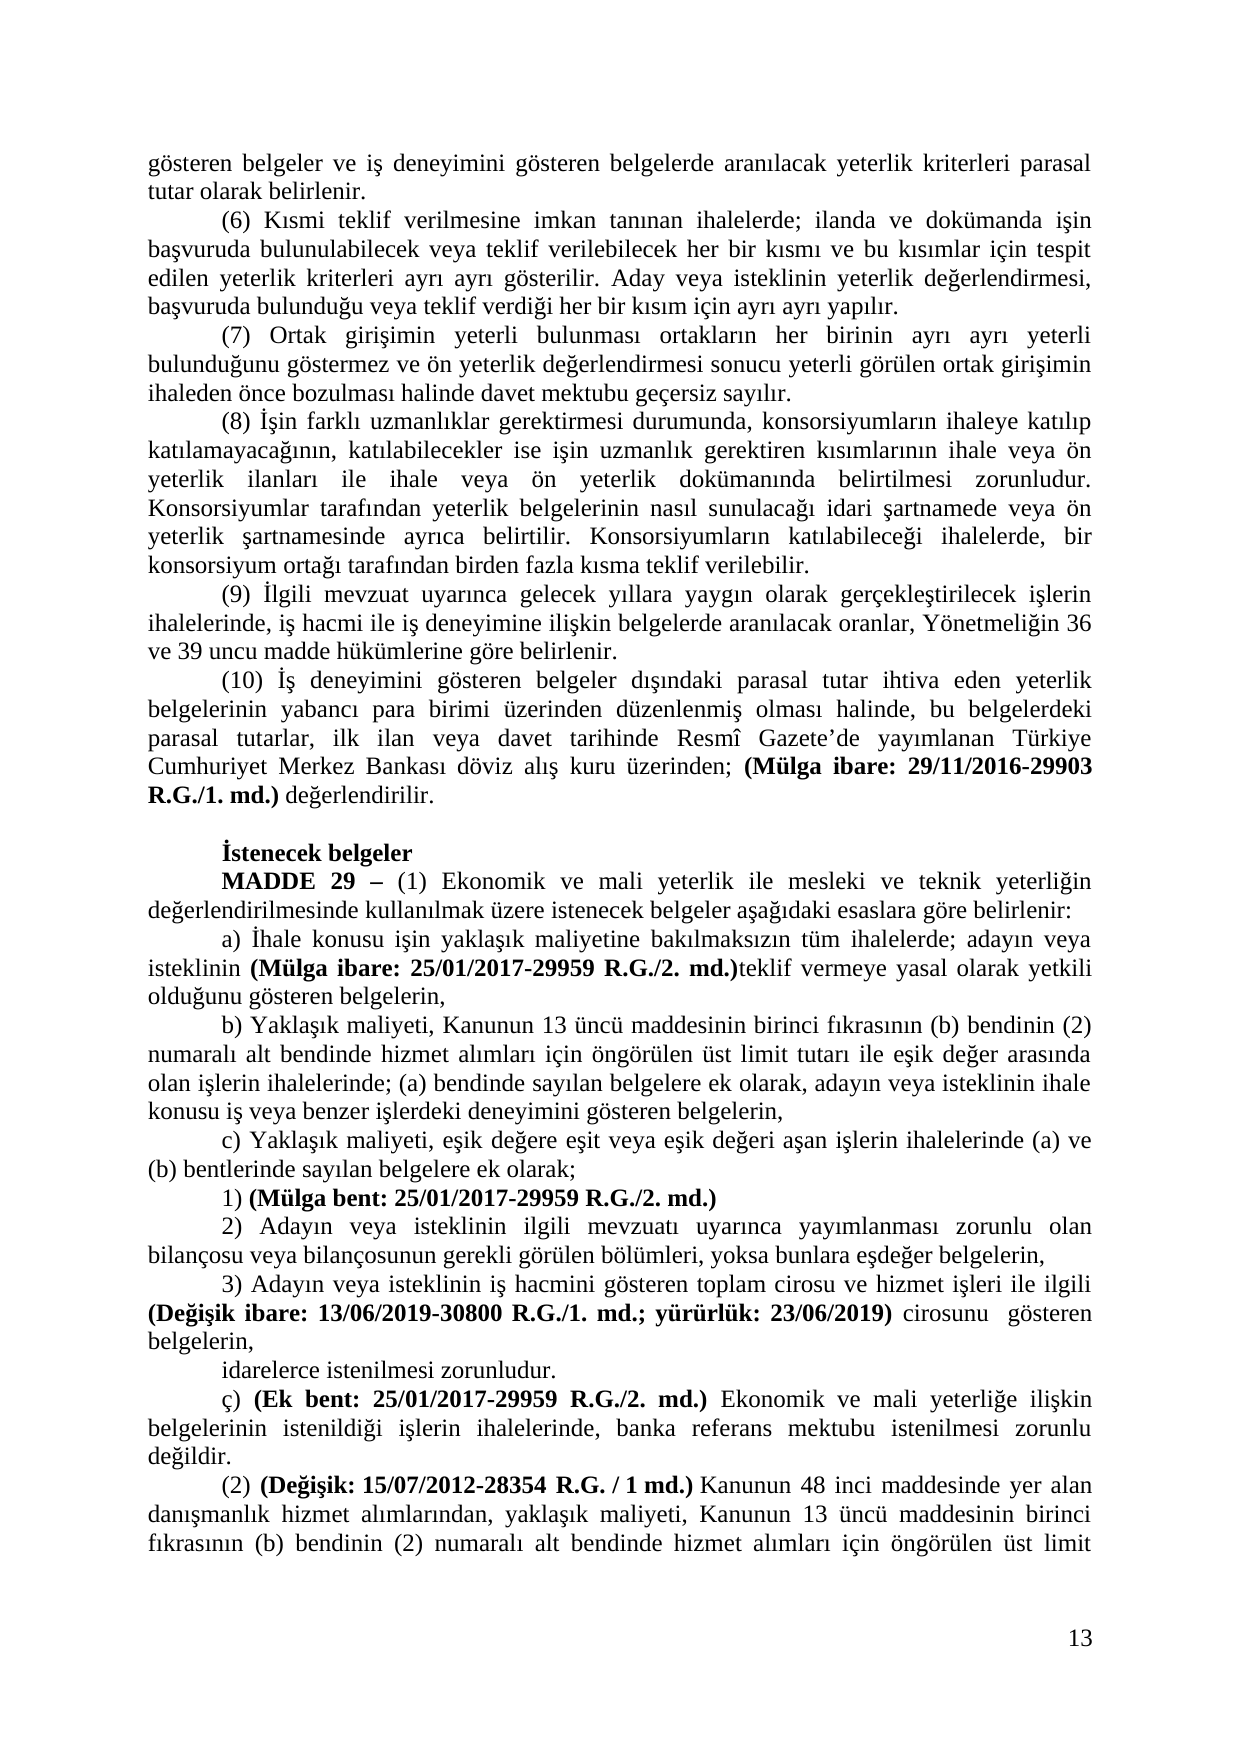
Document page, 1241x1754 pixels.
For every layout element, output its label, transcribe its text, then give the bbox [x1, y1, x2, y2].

text 2) Adayın veya isteklinin ilgili mevzuatı uyarınca yayımlanması zorunlu olan bilançosu veya bilançosunun gerekli görülen bölümleri, yoksa bunlara eşdeğer belgelerin, [148, 1211, 1092, 1269]
text 3) Adayın veya isteklinin iş hacmini gösteren toplam cirosu ve hizmet işleri ile ilgili (Değişik ibare: 13/06/2019-30800 R.G./1. md.; yürürlük: 23/06/2019) cirosunu gösteren belgelerin, [148, 1269, 1092, 1355]
text ç) (Ek bent: 25/01/2017-29959 R.G./2. md.) Ekonomik ve mali yeterliğe ilişkin belgelerinin istenildiği işlerin ihalelerinde, banka referans mektubu istenilmesi zorunlu değildir. [148, 1384, 1092, 1470]
text (10) İş deneyimini gösteren belgeler dışındaki parasal tutar ihtiva eden yeterlik belgelerinin yabancı para birimi üzerinden düzenlenmiş olması halinde, bu belgelerdeki parasal tutarlar, ilk ilan veya davet tarihinde Resmî Gazete’de yayımlanan Türkiye Cumhuriyet Merkez Bankası döviz alış kuru üzerinden; (Mülga ibare: 29/11/2016-29903 R.G./1. md.) değerlendirilir. [148, 665, 1092, 809]
text (6) Kısmi teklif verilmesine imkan tanınan ihalelerde; ilanda ve dokümanda işin başvuruda bulunulabilecek veya teklif verilebilecek her bir kısmı ve bu kısımlar için tespit edilen yeterlik kriterleri ayrı ayrı gösterilir. Aday veya isteklinin yeterlik değerlendirmesi, başvuruda bulunduğu veya teklif verdiği her bir kısım için ayrı ayrı yapılır. [148, 205, 1092, 320]
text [148, 148, 1092, 205]
text a) İhale konusu işin yaklaşık maliyetine bakılmaksızın tüm ihalelerde; adayın veya isteklinin (Mülga ibare: 25/01/2017-29959 R.G./2. md.)teklif vermeye yasal olarak yetkili olduğunu gösteren belgelerin, [148, 924, 1092, 1010]
text idarelerce istenilmesi zorunludur. [148, 1355, 1092, 1384]
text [148, 1470, 1092, 1556]
text (8) İşin farklı uzmanlıklar gerektirmesi durumunda, konsorsiyumların ihaleye katılıp katılamayacağının, katılabilecekler ise işin uzmanlık gerektiren kısımlarının ihale veya ön yeterlik ilanları ile ihale veya ön yeterlik dokümanında belirtilmesi zorunludur. Konsorsiyumlar tarafından yeterlik belgelerinin nasıl sunulacağı idari şartnamede veya ön yeterlik şartnamesinde ayrıca belirtilir. Konsorsiyumların katılabileceği ihalelerde, bir konsorsiyum ortağı tarafından birden fazla kısma teklif verilebilir. [148, 406, 1092, 579]
text b) Yaklaşık maliyeti, Kanunun 13 üncü maddesinin birinci fıkrasının (b) bendinin (2) numaralı alt bendinde hizmet alımları için öngörülen üst limit tutarı ile eşik değer arasında olan işlerin ihalelerinde; (a) bendinde sayılan belgelere ek olarak, adayın veya isteklinin ihale konusu iş veya benzer işlerdeki deneyimini gösteren belgelerin, [148, 1010, 1092, 1125]
text c) Yaklaşık maliyeti, eşik değere eşit veya eşik değeri aşan işlerin ihalelerinde (a) ve (b) bentlerinde sayılan belgelere ek olarak; [148, 1125, 1092, 1183]
text (7) Ortak girişimin yeterli bulunması ortakların her birinin ayrı ayrı yeterli bulunduğunu göstermez ve ön yeterlik değerlendirmesi sonucu yeterli görülen ortak girişimin ihaleden önce bozulması halinde davet mektubu geçersiz sayılır. [148, 320, 1092, 406]
text (9) İlgili mevzuat uyarınca gelecek yıllara yaygın olarak gerçekleştirilecek işlerin ihalelerinde, iş hacmi ile iş deneyimine ilişkin belgelerde aranılacak oranlar, Yönetmeliğin 36 ve 39 uncu madde hükümlerine göre belirlenir. [148, 579, 1092, 665]
subtitle İstenecek belgeler [148, 838, 1092, 866]
text 1) (Mülga bent: 25/01/2017-29959 R.G./2. md.) [148, 1183, 1092, 1211]
text MADDE 29 – (1) Ekonomik ve mali yeterlik ile mesleki ve teknik yeterliğin değerlendirilmesinde kullanılmak üzere istenecek belgeler aşağıdaki esaslara göre belirlenir: [148, 866, 1092, 924]
